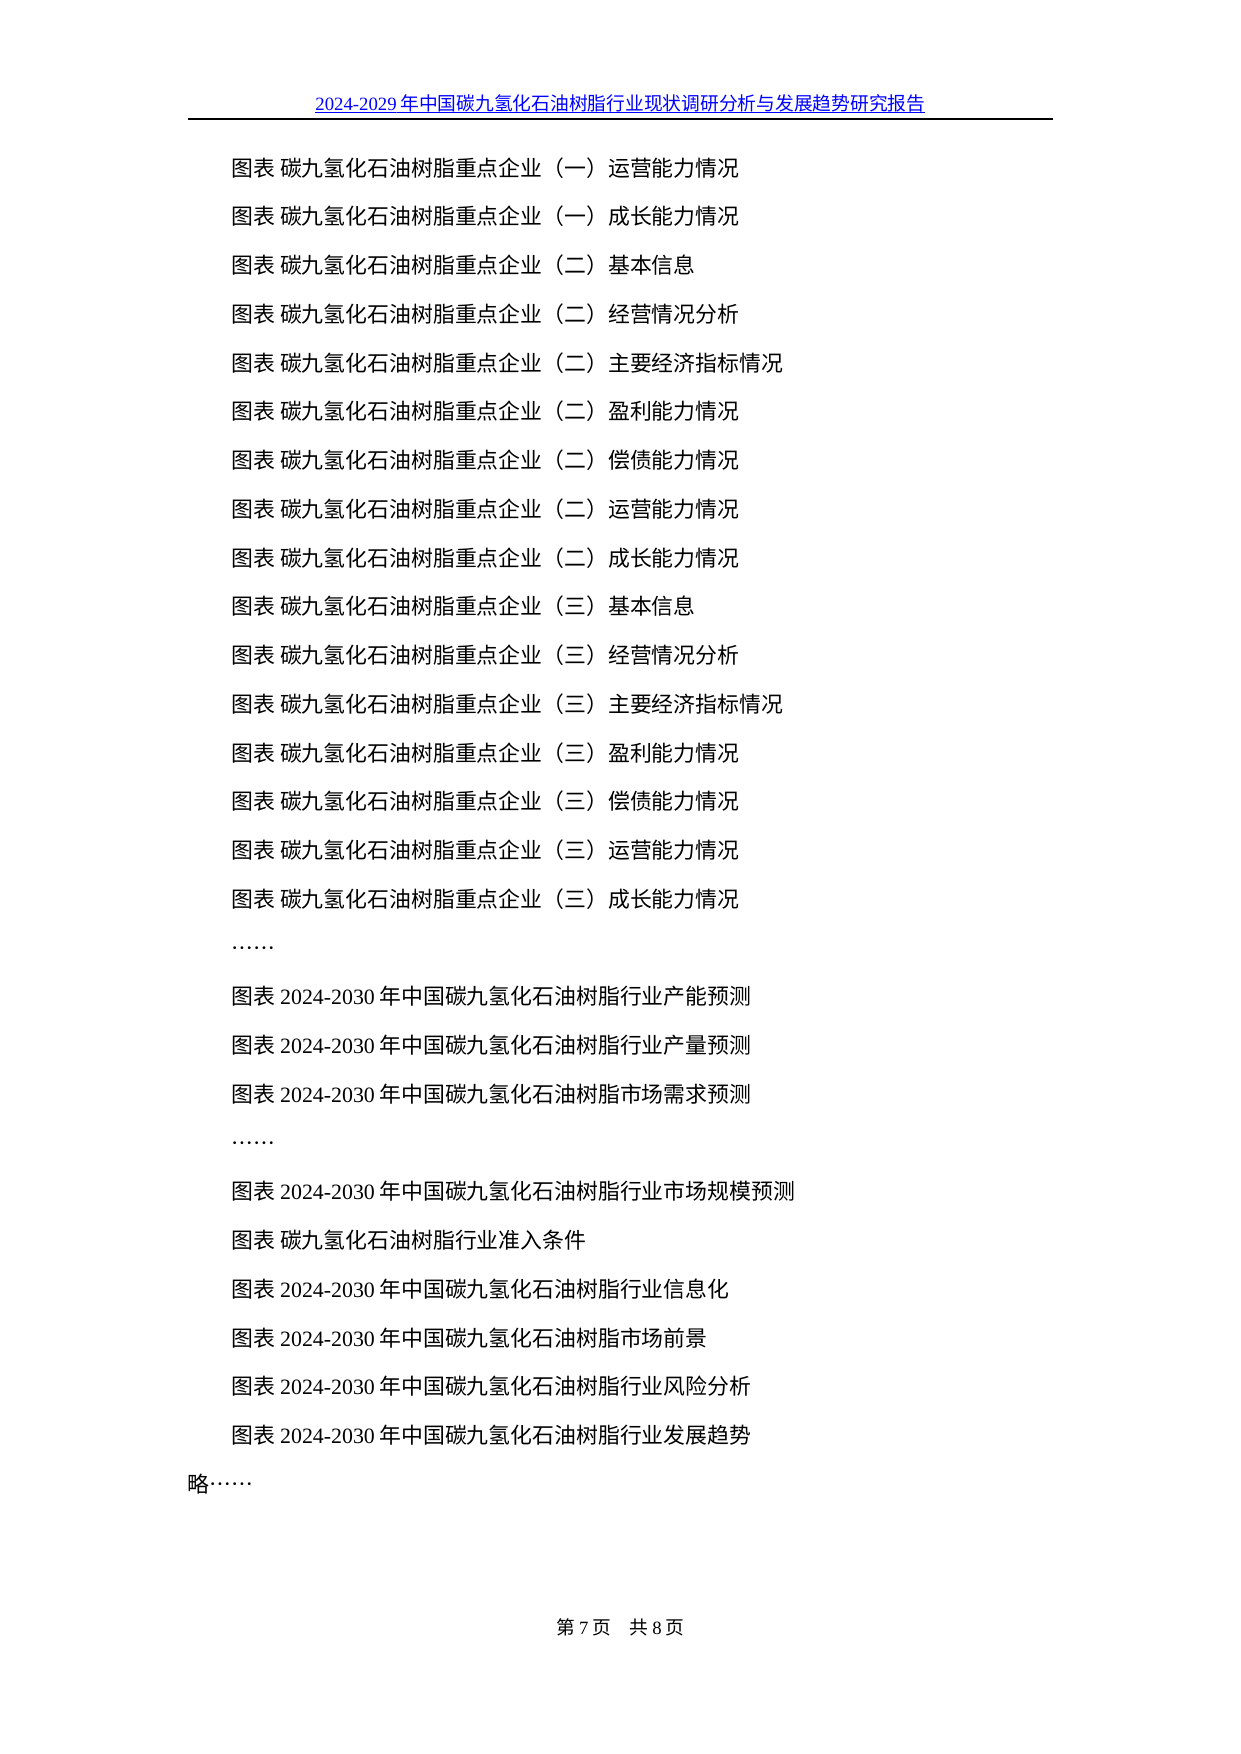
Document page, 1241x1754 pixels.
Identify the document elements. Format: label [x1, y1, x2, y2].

text [187, 150, 1053, 1499]
